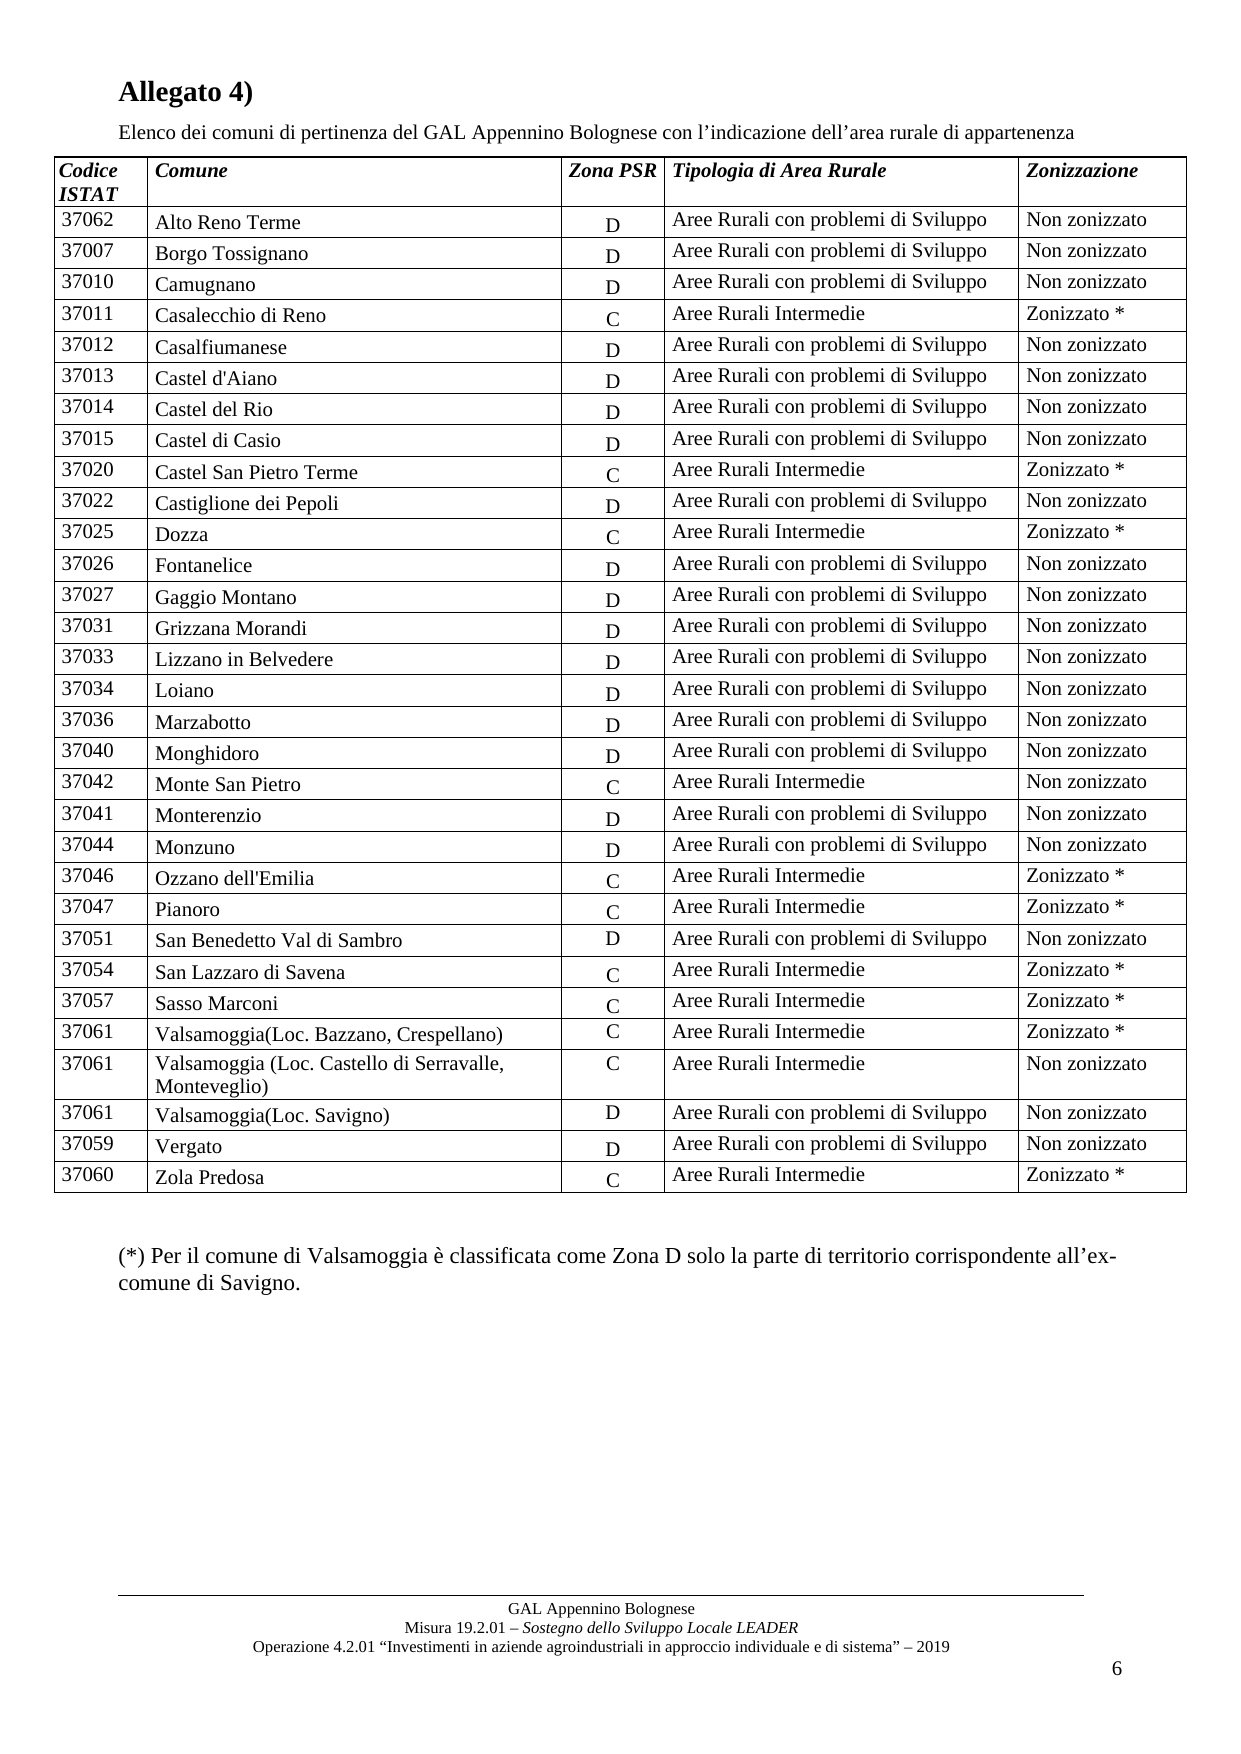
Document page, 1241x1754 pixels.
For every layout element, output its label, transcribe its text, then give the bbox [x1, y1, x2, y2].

table_cell Aree Rurali Intermedie [665, 1050, 1018, 1098]
table_cell Aree Rurali con problemi di Sviluppo [665, 832, 1018, 862]
table_cell Grizzana Morandi [148, 613, 561, 643]
table_cell 37015 [55, 425, 147, 456]
table_cell 37014 [55, 394, 147, 424]
table_cell Non zonizzato [1019, 425, 1186, 456]
table_cell Valsamoggia(Loc. Savigno) [148, 1100, 561, 1130]
table_cell San Lazzaro di Savena [148, 957, 561, 987]
table_cell Non zonizzato [1019, 207, 1186, 237]
table_cell Valsamoggia (Loc. Castello di Serravalle, Monteveglio) [148, 1050, 561, 1098]
table_cell Zonizzato * [1019, 300, 1186, 331]
table_cell D [562, 238, 664, 268]
table_cell C [562, 1019, 664, 1049]
table_cell D [562, 1131, 664, 1161]
table_cell Aree Rurali Intermedie [665, 519, 1018, 549]
table_cell 37040 [55, 738, 147, 768]
table_cell Dozza [148, 519, 561, 549]
table_cell D [562, 707, 664, 737]
table_cell Non zonizzato [1019, 800, 1186, 831]
table_cell Aree Rurali Intermedie [665, 957, 1018, 987]
table_cell 37007 [55, 238, 147, 268]
table_cell Aree Rurali con problemi di Sviluppo [665, 582, 1018, 612]
table_cell 37054 [55, 957, 147, 987]
table_cell 37046 [55, 863, 147, 893]
table_cell Non zonizzato [1019, 394, 1186, 424]
table_cell 37011 [55, 300, 147, 331]
table_cell D [562, 332, 664, 362]
table_cell Non zonizzato [1019, 582, 1186, 612]
table_cell 37062 [55, 207, 147, 237]
table_cell D [562, 488, 664, 518]
table_cell D [562, 1100, 664, 1130]
table_cell Zonizzato * [1019, 519, 1186, 549]
table_cell Non zonizzato [1019, 707, 1186, 737]
table_cell D [562, 269, 664, 299]
table_cell Aree Rurali con problemi di Sviluppo [665, 425, 1018, 456]
table_cell Aree Rurali Intermedie [665, 894, 1018, 924]
table_cell Non zonizzato [1019, 488, 1186, 518]
table_cell 37022 [55, 488, 147, 518]
table_cell D [562, 207, 664, 237]
table_cell Marzabotto [148, 707, 561, 737]
table_cell Zonizzato * [1019, 988, 1186, 1018]
table_cell Aree Rurali Intermedie [665, 1162, 1018, 1192]
table_cell Fontanelice [148, 550, 561, 581]
table_cell Non zonizzato [1019, 332, 1186, 362]
table_cell 37013 [55, 363, 147, 393]
table_cell Aree Rurali con problemi di Sviluppo [665, 550, 1018, 581]
table_cell Ozzano dell'Emilia [148, 863, 561, 893]
table_cell Aree Rurali Intermedie [665, 300, 1018, 331]
table_cell 37026 [55, 550, 147, 581]
table_cell D [562, 394, 664, 424]
table_cell 37036 [55, 707, 147, 737]
table_cell Castel del Rio [148, 394, 561, 424]
table_cell Zonizzato * [1019, 1162, 1186, 1192]
table_cell Non zonizzato [1019, 738, 1186, 768]
table_cell Aree Rurali con problemi di Sviluppo [665, 925, 1018, 956]
table_cell D [562, 675, 664, 706]
table_cell C [562, 1162, 664, 1192]
table_cell Non zonizzato [1019, 363, 1186, 393]
table_cell Zola Predosa [148, 1162, 561, 1192]
table_cell Aree Rurali con problemi di Sviluppo [665, 238, 1018, 268]
table_cell Castel d'Aiano [148, 363, 561, 393]
table_cell 37012 [55, 332, 147, 362]
table_header Comune [148, 158, 561, 206]
table_cell D [562, 550, 664, 581]
table_cell Aree Rurali con problemi di Sviluppo [665, 613, 1018, 643]
table_cell 37020 [55, 457, 147, 487]
table_cell Aree Rurali con problemi di Sviluppo [665, 207, 1018, 237]
table_cell Aree Rurali con problemi di Sviluppo [665, 488, 1018, 518]
table_cell Casalfiumanese [148, 332, 561, 362]
table_cell D [562, 832, 664, 862]
table_cell Aree Rurali con problemi di Sviluppo [665, 394, 1018, 424]
table_cell 37051 [55, 925, 147, 956]
table_cell 37010 [55, 269, 147, 299]
table_cell C [562, 769, 664, 799]
table_cell Zonizzato * [1019, 894, 1186, 924]
table_cell Gaggio Montano [148, 582, 561, 612]
table_cell Aree Rurali con problemi di Sviluppo [665, 675, 1018, 706]
table_cell Non zonizzato [1019, 832, 1186, 862]
table_cell Non zonizzato [1019, 769, 1186, 799]
table_cell Aree Rurali Intermedie [665, 988, 1018, 1018]
table_cell Aree Rurali con problemi di Sviluppo [665, 1100, 1018, 1130]
table_cell Non zonizzato [1019, 644, 1186, 674]
table_cell Non zonizzato [1019, 550, 1186, 581]
table_cell 37059 [55, 1131, 147, 1161]
text Elenco dei comuni di pertinenza del GAL Appennino Bolognese con l’indicazione dell’area rurale di appartenenza [118, 120, 1122, 144]
table_cell 37047 [55, 894, 147, 924]
table_cell 37042 [55, 769, 147, 799]
table_cell Castel di Casio [148, 425, 561, 456]
table_cell Zonizzato * [1019, 957, 1186, 987]
table_header Zonizzazione [1019, 158, 1186, 206]
table_cell D [562, 425, 664, 456]
table_cell D [562, 613, 664, 643]
table_cell C [562, 988, 664, 1018]
table_cell 37033 [55, 644, 147, 674]
table_cell D [562, 582, 664, 612]
table_cell D [562, 738, 664, 768]
table_cell Castiglione dei Pepoli [148, 488, 561, 518]
table_cell Non zonizzato [1019, 1131, 1186, 1161]
table_header Zona PSR [562, 158, 664, 206]
table_cell 37031 [55, 613, 147, 643]
text (*) Per il comune di Valsamoggia è classificata come Zona D solo la parte di territorio corrispondente all’ex-comune di Savigno. [118, 1242, 1122, 1295]
table_header Codice ISTAT [55, 158, 147, 206]
table_cell Aree Rurali Intermedie [665, 457, 1018, 487]
table_cell Alto Reno Terme [148, 207, 561, 237]
table_cell Pianoro [148, 894, 561, 924]
table_cell Zonizzato * [1019, 863, 1186, 893]
table_cell Non zonizzato [1019, 925, 1186, 956]
table_cell Vergato [148, 1131, 561, 1161]
table_cell Aree Rurali con problemi di Sviluppo [665, 332, 1018, 362]
table_cell C [562, 457, 664, 487]
table_cell Aree Rurali con problemi di Sviluppo [665, 738, 1018, 768]
table_cell Aree Rurali Intermedie [665, 769, 1018, 799]
table_cell C [562, 1050, 664, 1098]
table_cell 37034 [55, 675, 147, 706]
table_cell Aree Rurali Intermedie [665, 863, 1018, 893]
table_cell Monterenzio [148, 800, 561, 831]
table_cell Non zonizzato [1019, 1050, 1186, 1098]
table_cell 37061 [55, 1100, 147, 1130]
table_cell D [562, 644, 664, 674]
table_cell 37061 [55, 1019, 147, 1049]
table_cell Non zonizzato [1019, 269, 1186, 299]
table_cell Monzuno [148, 832, 561, 862]
table_cell 37060 [55, 1162, 147, 1192]
table_cell Aree Rurali con problemi di Sviluppo [665, 800, 1018, 831]
table_cell Borgo Tossignano [148, 238, 561, 268]
table_cell Non zonizzato [1019, 613, 1186, 643]
table_cell 37025 [55, 519, 147, 549]
table_cell Zonizzato * [1019, 457, 1186, 487]
table_cell C [562, 894, 664, 924]
table_cell 37041 [55, 800, 147, 831]
table_cell San Benedetto Val di Sambro [148, 925, 561, 956]
table_cell Aree Rurali con problemi di Sviluppo [665, 269, 1018, 299]
table_cell Loiano [148, 675, 561, 706]
table_cell Castel San Pietro Terme [148, 457, 561, 487]
table_cell Non zonizzato [1019, 675, 1186, 706]
table_cell Casalecchio di Reno [148, 300, 561, 331]
table_cell C [562, 300, 664, 331]
table_cell D [562, 800, 664, 831]
table_cell Zonizzato * [1019, 1019, 1186, 1049]
table_cell C [562, 863, 664, 893]
table_cell 37044 [55, 832, 147, 862]
table_header Tipologia di Area Rurale [665, 158, 1018, 206]
table_cell 37057 [55, 988, 147, 1018]
table_cell D [562, 925, 664, 956]
table_cell 37027 [55, 582, 147, 612]
table_cell D [562, 363, 664, 393]
table_cell C [562, 957, 664, 987]
table_cell Non zonizzato [1019, 238, 1186, 268]
table_cell Aree Rurali con problemi di Sviluppo [665, 707, 1018, 737]
table_cell Monghidoro [148, 738, 561, 768]
table_cell 37061 [55, 1050, 147, 1098]
table_cell C [562, 519, 664, 549]
table_cell Lizzano in Belvedere [148, 644, 561, 674]
table_cell Aree Rurali Intermedie [665, 1019, 1018, 1049]
table_cell Aree Rurali con problemi di Sviluppo [665, 363, 1018, 393]
table_cell Aree Rurali con problemi di Sviluppo [665, 644, 1018, 674]
table_cell Aree Rurali con problemi di Sviluppo [665, 1131, 1018, 1161]
text Allegato 4) [118, 74, 1122, 107]
table_cell Valsamoggia(Loc. Bazzano, Crespellano) [148, 1019, 561, 1049]
table_cell Monte San Pietro [148, 769, 561, 799]
table_cell Non zonizzato [1019, 1100, 1186, 1130]
table_cell Sasso Marconi [148, 988, 561, 1018]
table_cell Camugnano [148, 269, 561, 299]
